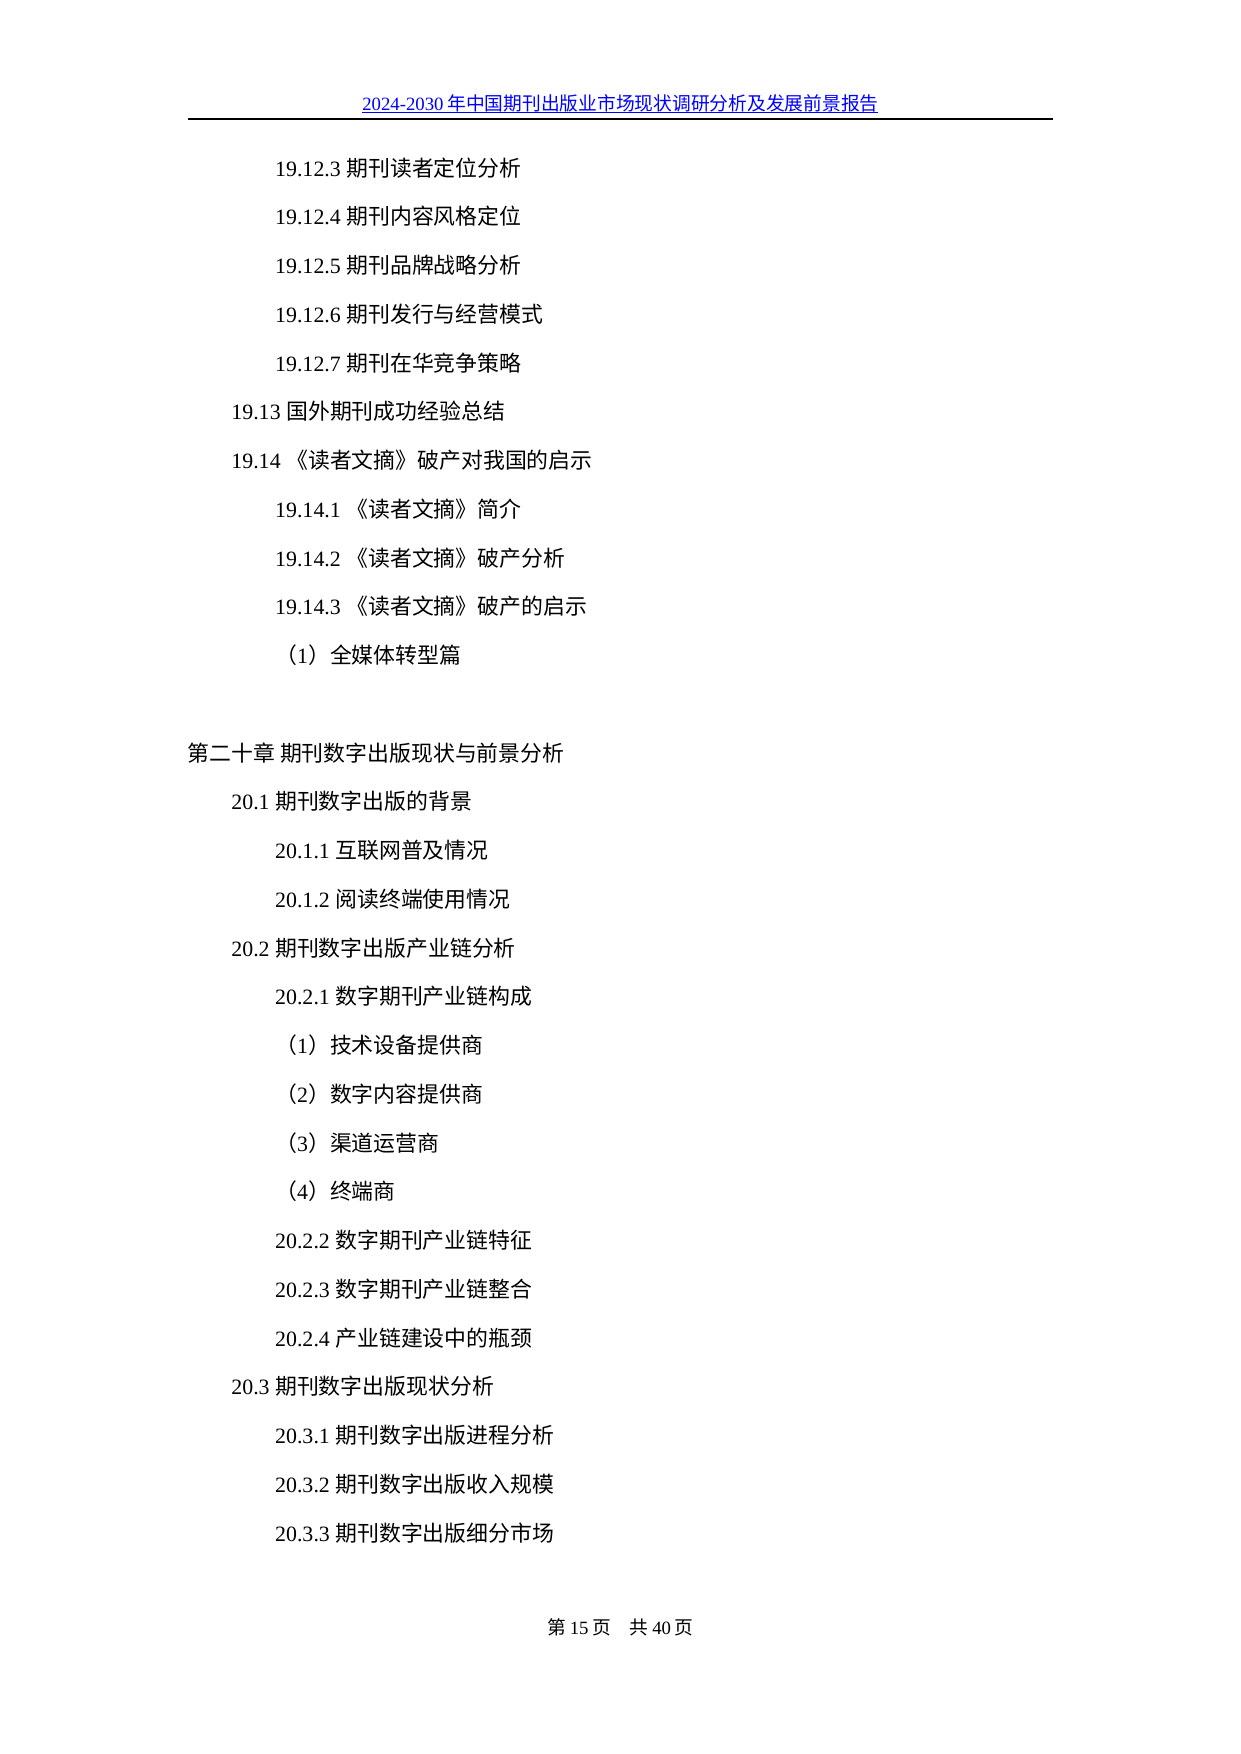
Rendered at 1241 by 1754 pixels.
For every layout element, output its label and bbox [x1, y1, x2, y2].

text [187, 150, 1053, 1548]
